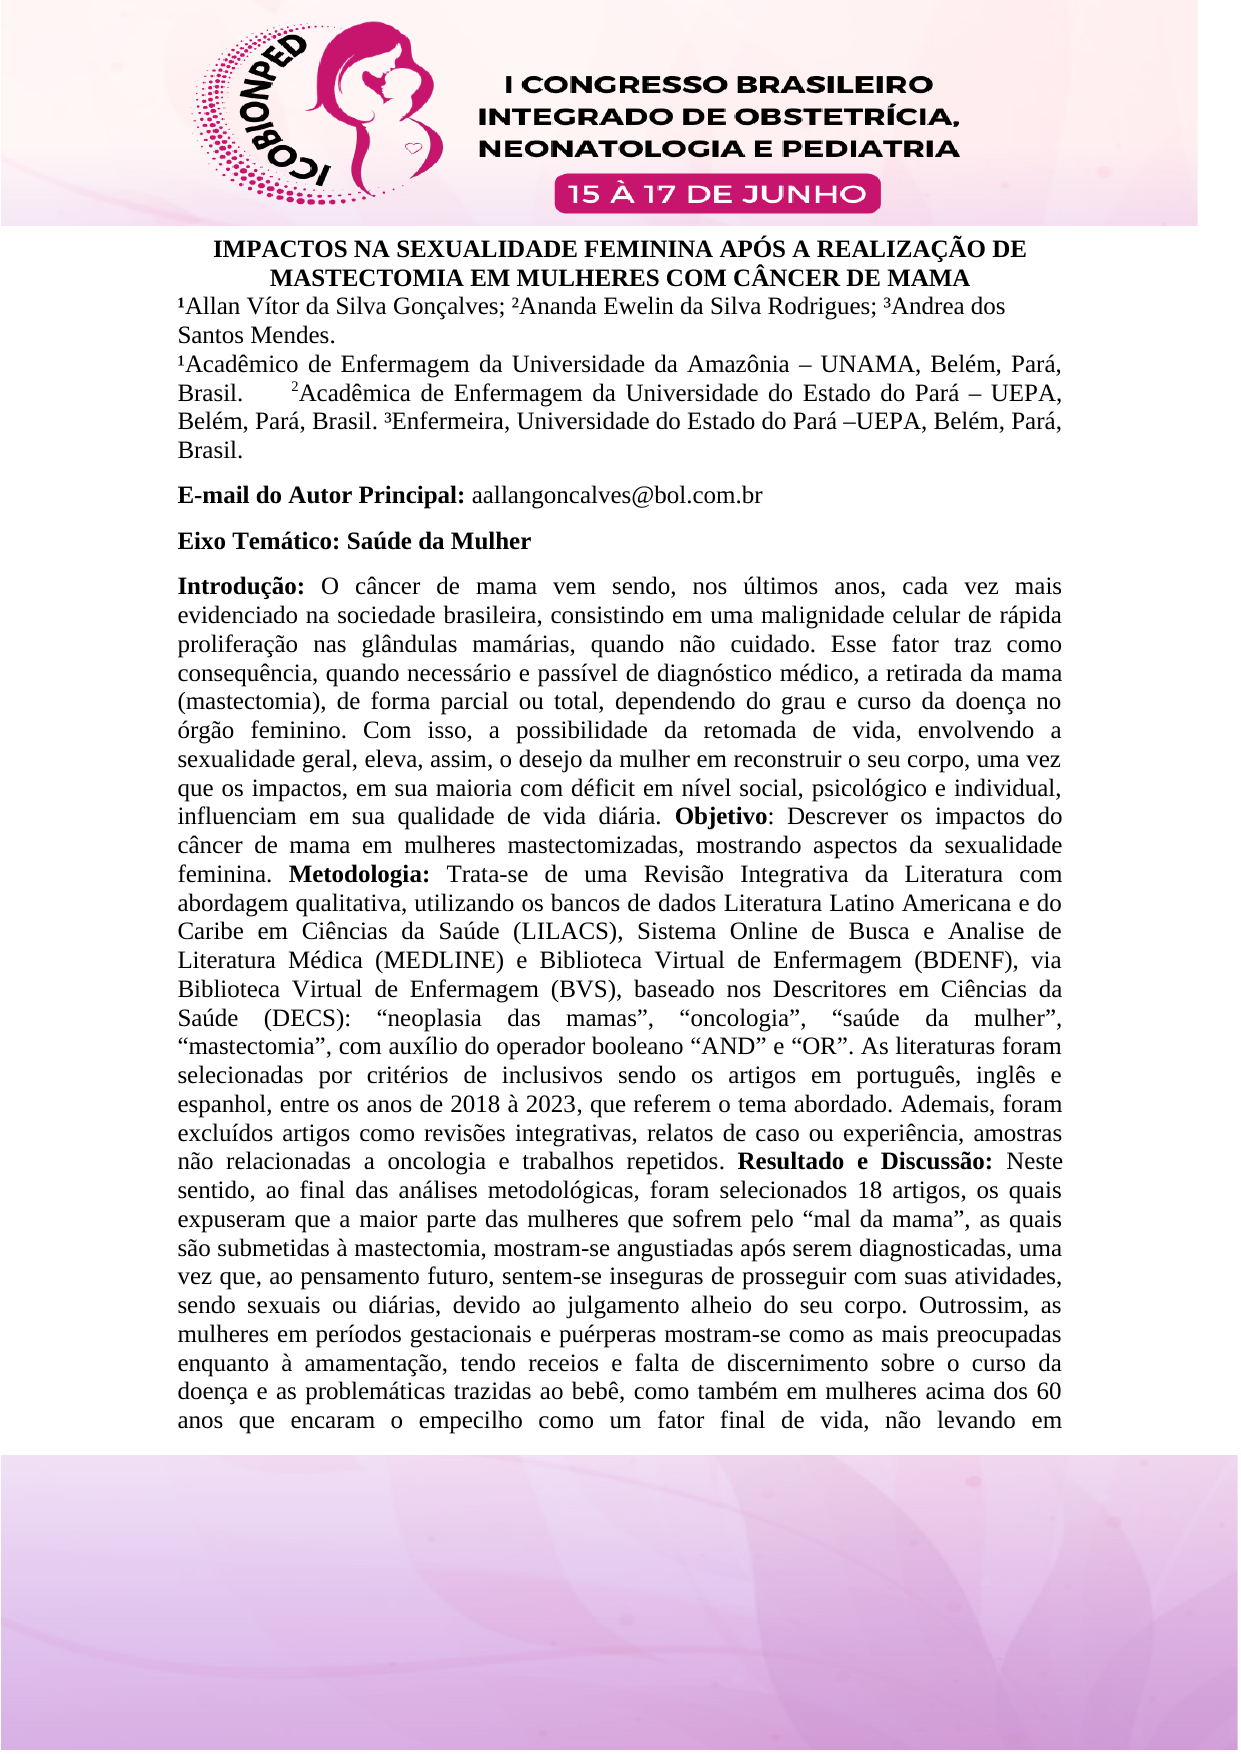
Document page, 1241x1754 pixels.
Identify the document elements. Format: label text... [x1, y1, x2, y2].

text ¹Acadêmico de Enfermagem da Universidade da Amazônia – UNAMA, Belém, Pará, Brasil. 2Acadêmica de Enfermagem da Universidade do Estado do Pará – UEPA, Belém, Pará, Brasil. ³Enfermeira, Universidade do Estado do Pará –UEPA, Belém, Pará, Brasil. [177, 349, 1063, 464]
picture [153, 0, 1198, 227]
text ¹Allan Vítor da Silva Gonçalves; ²Ananda Ewelin da Silva Rodrigues; ³Andrea dos Santos Mendes. [177, 291, 1063, 349]
text E-mail do Autor Principal: aallangoncalves@bol.com.br [177, 481, 1063, 509]
text Eixo Temático: Saúde da Mulher [177, 526, 1063, 555]
text IMPACTOS NA SEXUALIDADE FEMININA APÓS A REALIZAÇÃO DE MASTECTOMIA EM MULHERES COM CÂNCER DE MAMA [177, 227, 1063, 291]
